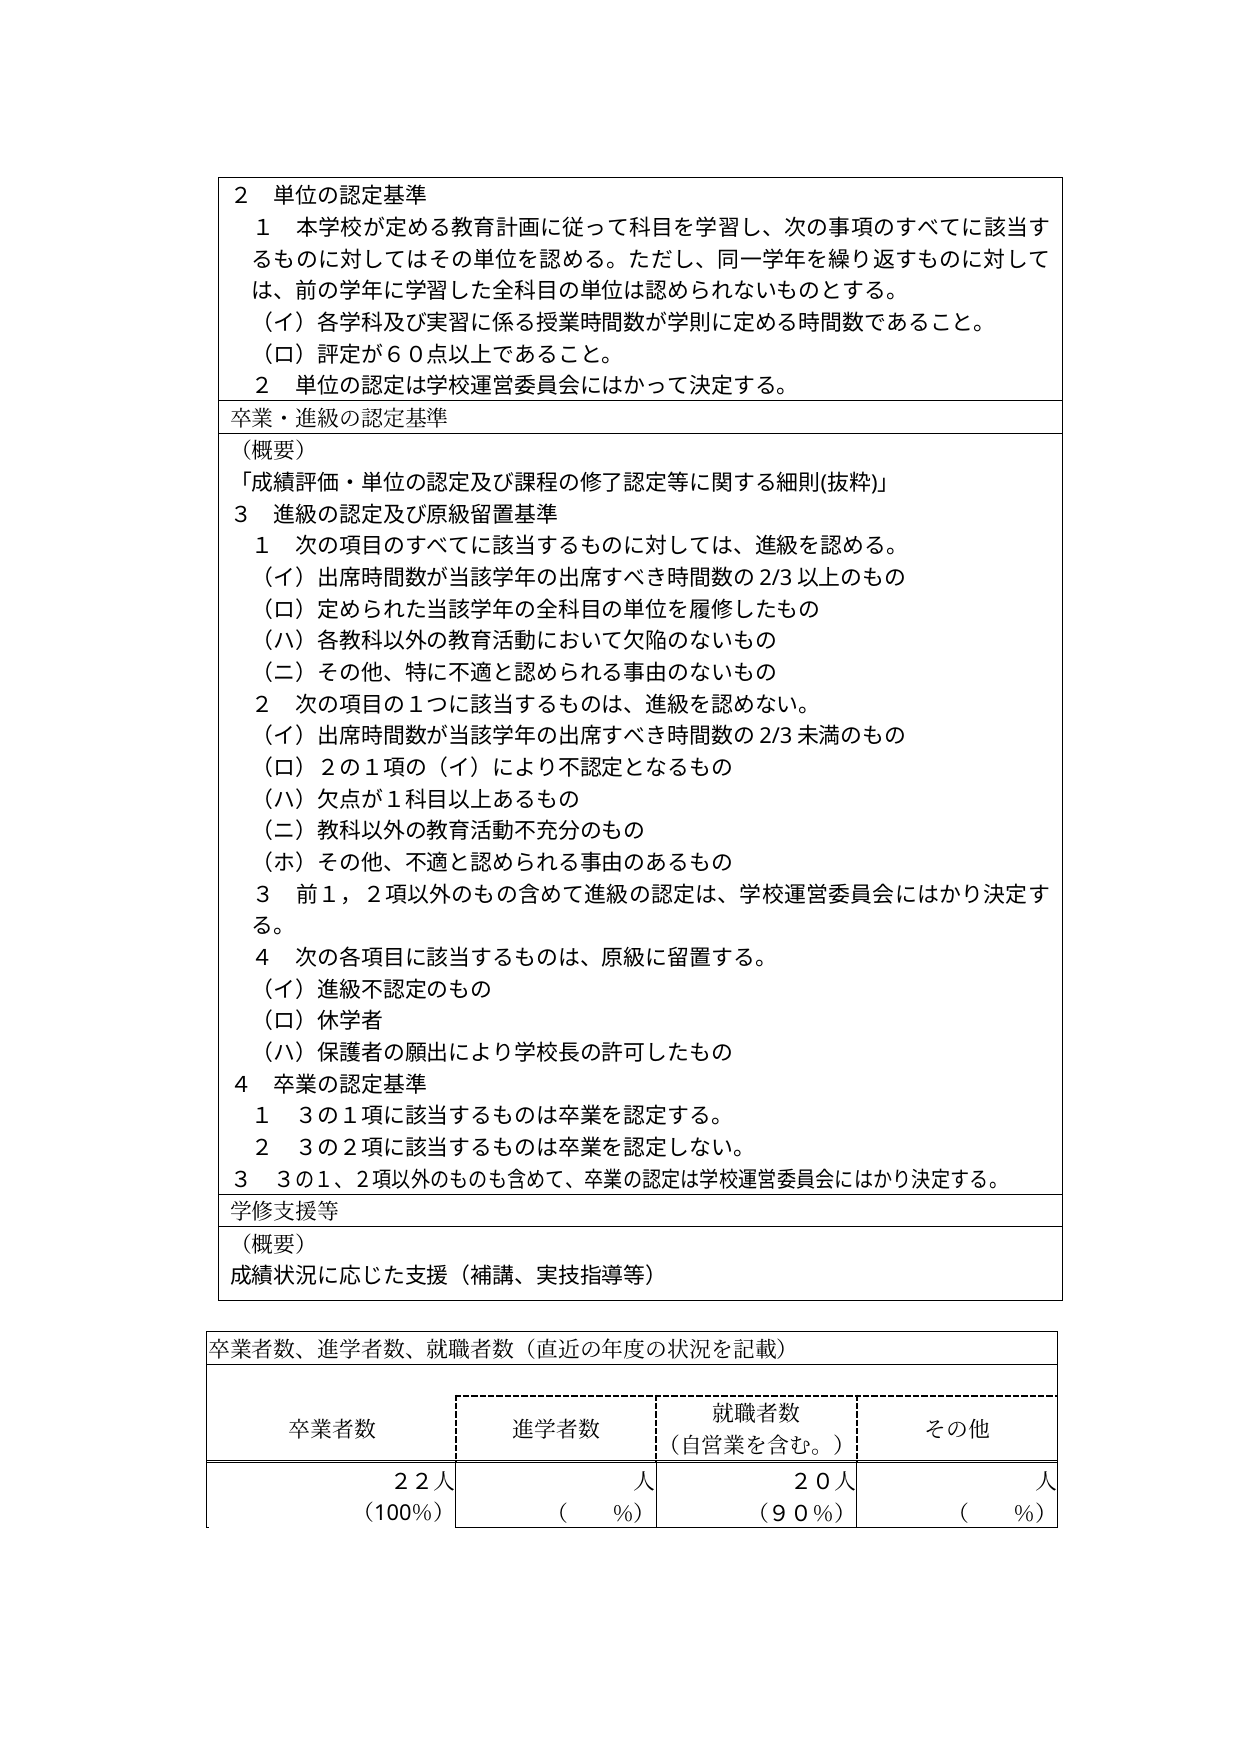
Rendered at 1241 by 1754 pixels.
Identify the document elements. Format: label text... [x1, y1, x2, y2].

table_cell 就職者数 （自営業を含む。） [656, 1395, 857, 1459]
table_cell 人 （ ％） [456, 1463, 656, 1527]
table_cell その他 [857, 1395, 1057, 1459]
table_cell ２２人 （100％） [209, 1463, 455, 1527]
table_cell ２０人 （９０％） [657, 1463, 856, 1527]
table_cell 卒業者数 [209, 1395, 456, 1459]
table_header 卒業者数、進学者数、就職者数（直近の年度の状況を記載） [207, 1332, 1057, 1364]
table_cell 卒業・進級の認定基準 [219, 401, 1062, 432]
table_cell [209, 1365, 1057, 1394]
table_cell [219, 178, 1062, 400]
table_cell 学修支援等 [219, 1195, 1062, 1226]
table_cell 進学者数 [456, 1395, 656, 1459]
table_cell 人 （ ％） [857, 1463, 1057, 1527]
table_cell （概要） 「成績評価・単位の認定及び課程の修了認定等に関する細則(抜粋)」 ３ 進級の認定及び原級留置基準 １ 次の項目のすべてに該当するものに対しては、進級を認める。 （イ）出席時間数が当該学年の出席すべき時間数の2/3以上のもの （ロ）定められた当該学年の全科目の単位を履修したもの （ハ）各教科以外の教育活動において欠陥のないもの （ニ）その他、特に不適と認められる事由のないもの ２ 次の項目の１つに該当するものは、進級を認めない。 （イ）出席時間数が当該学年の出席すべき時間数の2/3未満のもの （ロ）２の１項の（イ）により不認定となるもの （ハ）欠点が１科目以上あるもの （ニ）教科以外の教育活動不充分のもの （ホ）その他、不適と認められる事由のあるもの ３ 前１，２項以外のもの含めて進級の認定は、学校運営委員会にはかり決定する。 ４ 次の各項目に該当するものは、原級に留置する。 （イ）進級不認定のもの （ロ）休学者 （ハ）保護者の願出により学校長の許可したもの ４ 卒業の認定基準 １ ３の１項に該当するものは卒業を認定する。 ２ ３の２項に該当するものは卒業を認定しない。 ３ ３の１、２項以外のものも含めて、卒業の認定は学校運営委員会にはかり決定する。 [219, 434, 1062, 1193]
table_cell （概要） 成績状況に応じた支援（補講、実技指導等） [219, 1227, 1062, 1300]
